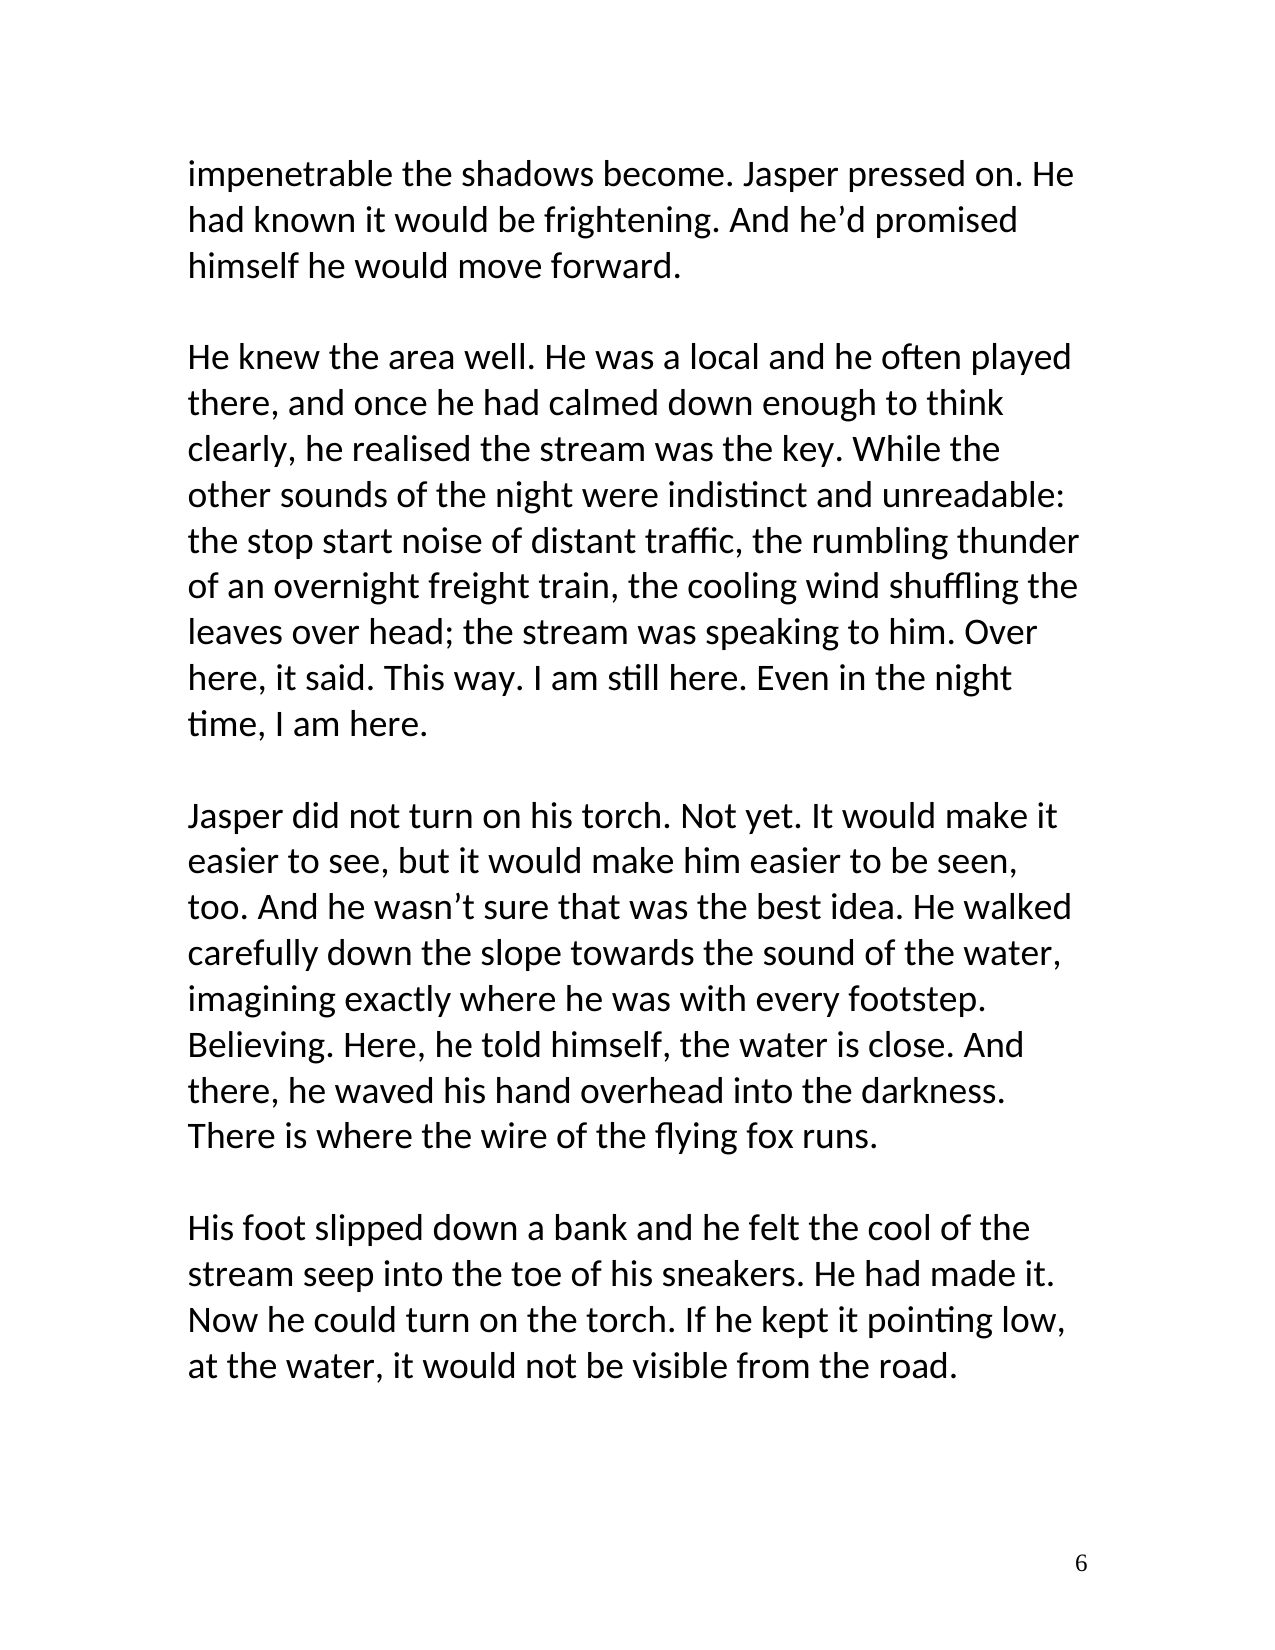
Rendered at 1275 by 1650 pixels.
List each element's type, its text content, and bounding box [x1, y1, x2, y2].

text Jasper did not turn on his torch. Not yet. It would make it easier to see, but it would make him easier to be seen, too. And he wasn’t sure that was the best idea. He walked carefully down the slope towards the sound of the water, imagining exactly where he was with every footstep. Believing. Here, he told himself, the water is close. And there, he waved his hand overhead into the darkness. There is where the wire of the flying fox runs. [187, 792, 1087, 1158]
text His foot slipped down a bank and he felt the cool of the stream seep into the toe of his sneakers. He had made it. Now he could turn on the torch. If he kept it pointing low, at the water, it would not be visible from the road. [187, 1204, 1087, 1387]
text He knew the area well. He was a local and he often played there, and once he had calmed down enough to think clearly, he realised the stream was the key. While the other sounds of the night were indistinct and unreadable: the stop start noise of distant traffic, the rumbling thunder of an overnight freight train, the cooling wind shuffling the leaves over head; the stream was speaking to him. Over here, it said. This way. I am still here. Even in the night time, I am here. [187, 333, 1087, 746]
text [187, 150, 1087, 287]
